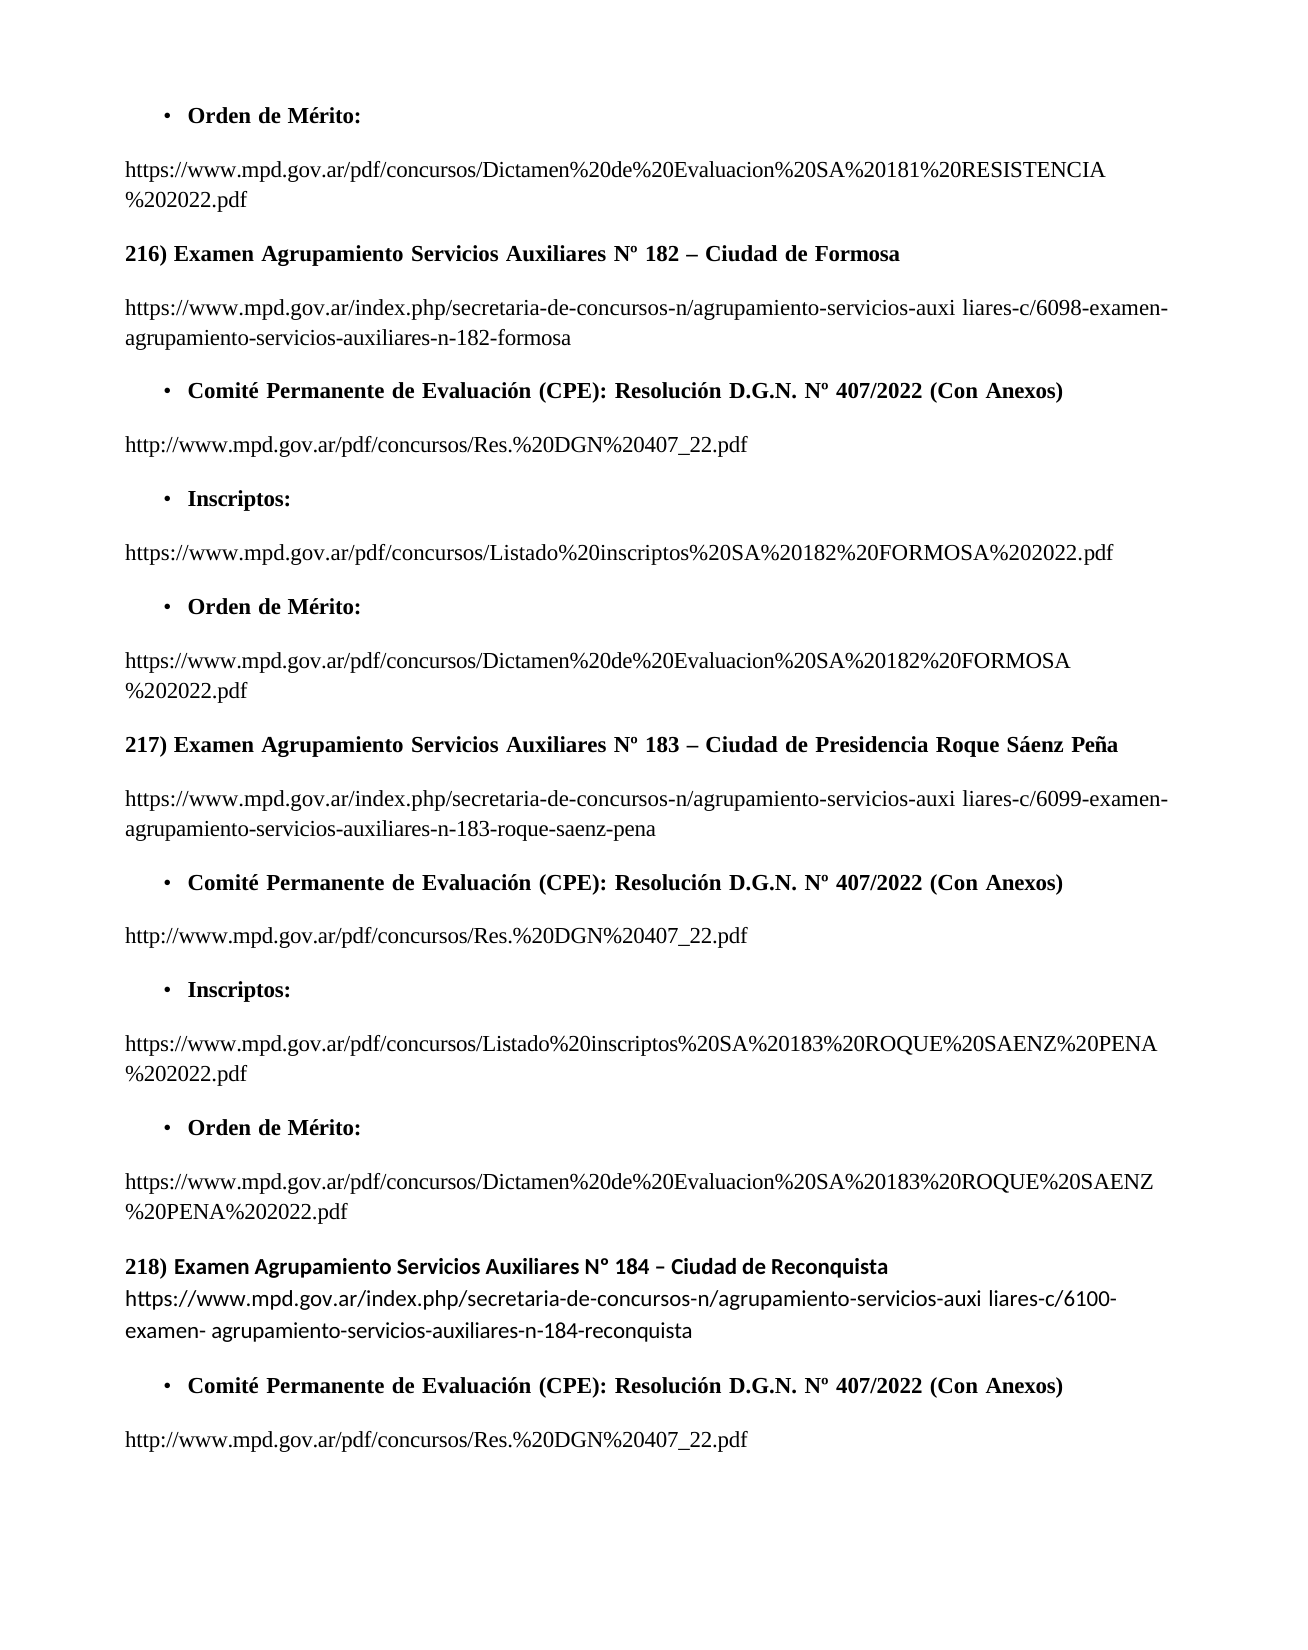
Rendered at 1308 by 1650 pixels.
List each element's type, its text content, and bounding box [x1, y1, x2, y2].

text https://www.mpd.gov.ar/pdf/concursos/Listado%20inscriptos%20SA%20182%20FORMOSA%202022.pdf [125, 539, 1241, 565]
list Examen Agrupamiento Servicios Auxiliares Nº 182 – Ciudad de Formosa [125, 240, 1241, 266]
list Comité Permanente de Evaluación (CPE): Resolución D.G.N. Nº 407/2022 (Con Anexos) [163, 378, 1241, 404]
text https://www.mpd.gov.ar/pdf/concursos/Dictamen%20de%20Evaluacion%20SA%20181%20RESISTENCIA%202022.pdf [125, 156, 1198, 212]
list Orden de Mérito: [163, 1114, 1241, 1140]
list Comité Permanente de Evaluación (CPE): Resolución D.G.N. Nº 407/2022 (Con Anexos) [163, 869, 1241, 895]
text https://www.mpd.gov.ar/pdf/concursos/Listado%20inscriptos%20SA%20183%20ROQUE%20SAENZ%20PENA%202022.pdf [125, 1030, 1241, 1087]
list Inscriptos: [163, 485, 1241, 512]
text http://www.mpd.gov.ar/pdf/concursos/Res.%20DGN%20407_22.pdf [125, 431, 1241, 458]
list Orden de Mérito: [163, 102, 1241, 128]
text https://www.mpd.gov.ar/pdf/concursos/Dictamen%20de%20Evaluacion%20SA%20183%20ROQUE%20SAENZ%20PENA%202022.pdf [125, 1168, 1241, 1224]
text https://www.mpd.gov.ar/index.php/secretaria-de-concursos-n/agrupamiento-servicios-auxi liares-c/6098-examen- agrupamiento-servicios-auxiliares-n-182-formosa [125, 293, 1193, 350]
list Examen Agrupamiento Servicios Auxiliares Nº 184 – Ciudad de Reconquista https://www.mpd.gov.ar/index.php/secretaria-de-concursos-n/agrupamiento-servicios-auxi liares-c/6100-examen- agrupamiento-servicios-auxiliares-n-184-reconquista [125, 1252, 1193, 1344]
text http://www.mpd.gov.ar/pdf/concursos/Res.%20DGN%20407_22.pdf [125, 922, 1241, 949]
list Inscriptos: [163, 976, 1241, 1003]
text https://www.mpd.gov.ar/index.php/secretaria-de-concursos-n/agrupamiento-servicios-auxi liares-c/6099-examen- agrupamiento-servicios-auxiliares-n-183-roque-saenz-pena [125, 784, 1193, 841]
list Comité Permanente de Evaluación (CPE): Resolución D.G.N. Nº 407/2022 (Con Anexos) [163, 1372, 1241, 1398]
text http://www.mpd.gov.ar/pdf/concursos/Res.%20DGN%20407_22.pdf [125, 1426, 1241, 1452]
list Examen Agrupamiento Servicios Auxiliares Nº 183 – Ciudad de Presidencia Roque Sáenz Peña [125, 731, 1241, 757]
list Orden de Mérito: [163, 593, 1241, 619]
text https://www.mpd.gov.ar/pdf/concursos/Dictamen%20de%20Evaluacion%20SA%20182%20FORMOSA%202022.pdf [125, 647, 1179, 703]
